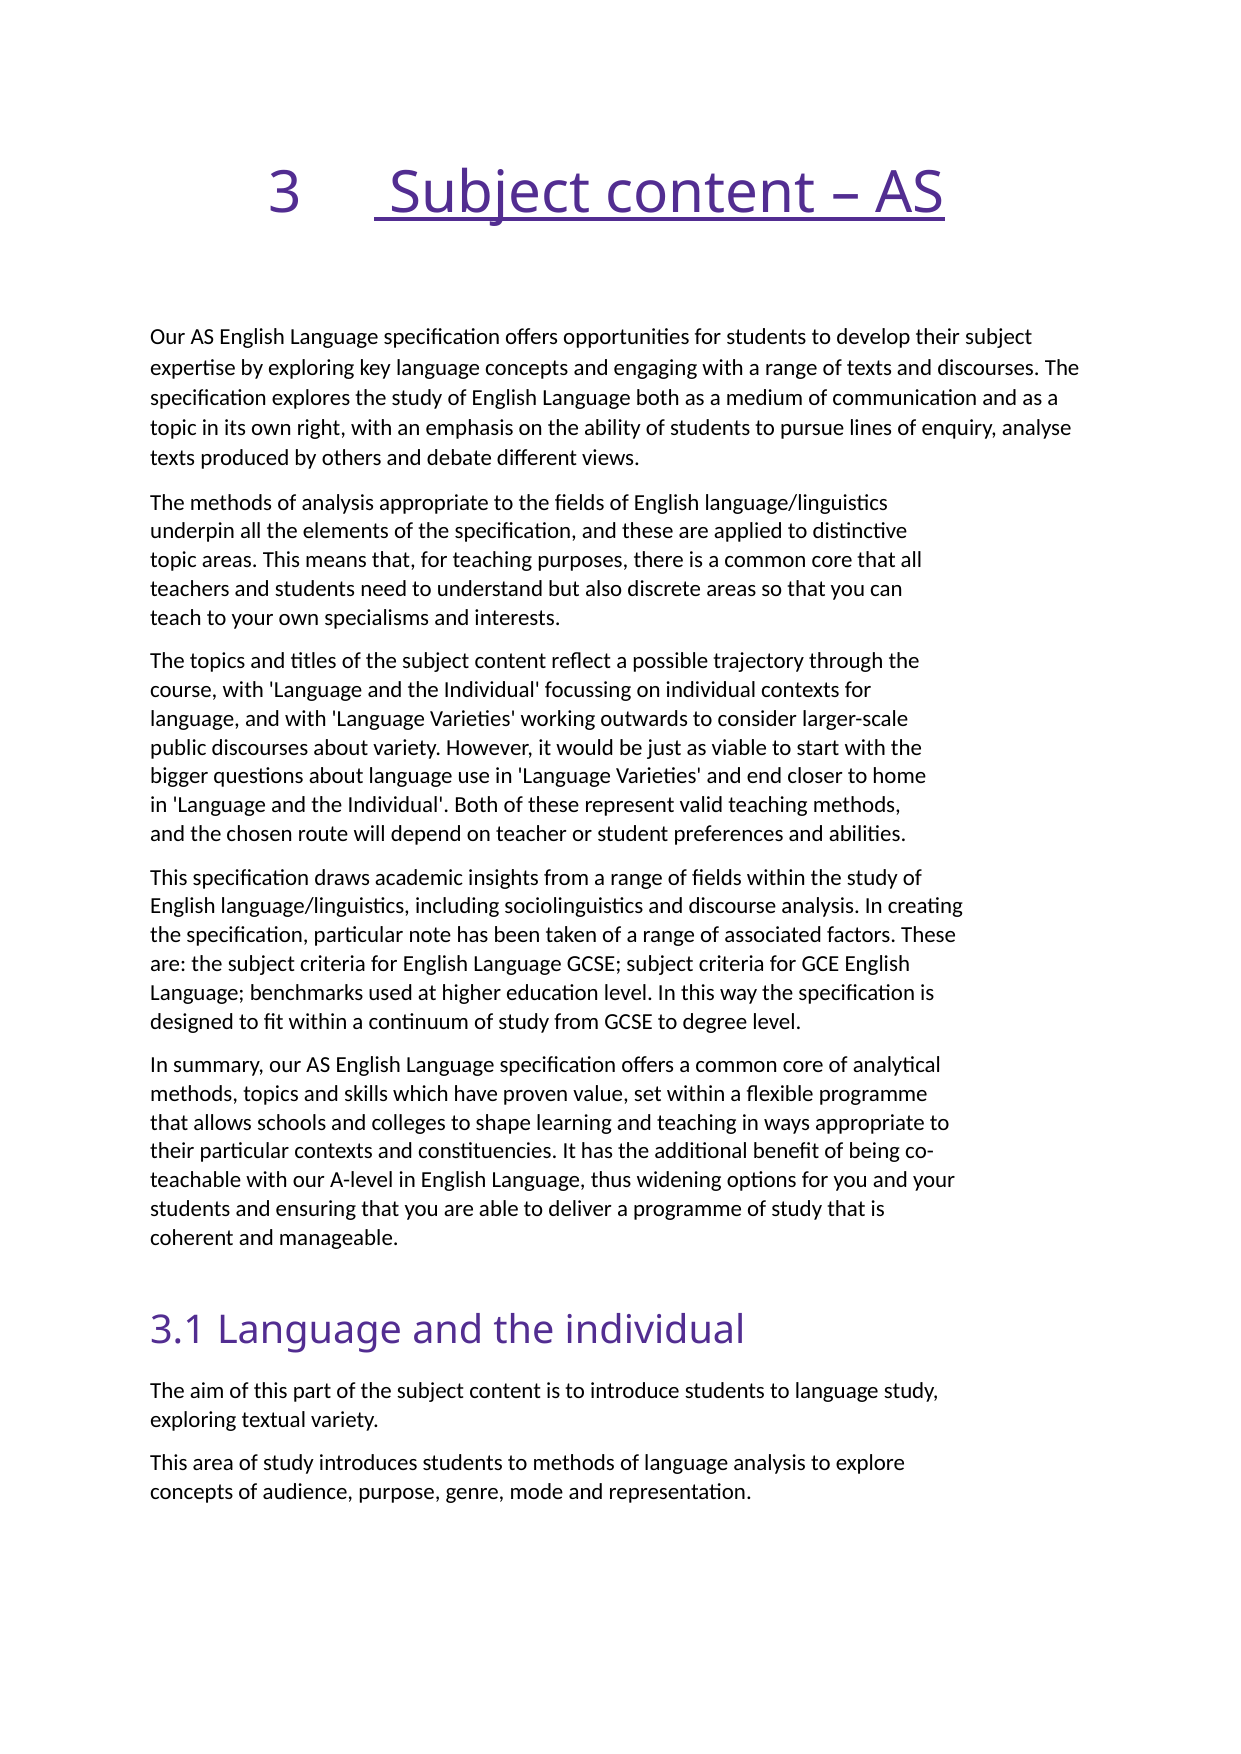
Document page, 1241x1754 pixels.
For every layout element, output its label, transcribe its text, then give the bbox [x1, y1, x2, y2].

text The methods of analysis appropriate to the fields of English language/linguistics underpin all the elements of the specification, and these are applied to distinctive topic areas. This means that, for teaching purposes, there is a common core that all teachers and students need to understand but also discrete areas so that you can teach to your own specialisms and interests. [150, 488, 958, 631]
text In summary, our AS English Language specification offers a common core of analytical methods, topics and skills which have proven value, set within a flexible programme that allows schools and colleges to shape learning and teaching in ways appropriate to their particular contexts and constituencies. It has the additional benefit of being co-teachable with our A-level in English Language, thus widening options for you and your students and ensuring that you are able to deliver a programme of study that is coherent and manageable. [150, 1050, 961, 1251]
text This specification draws academic insights from a range of fields within the study of English language/linguistics, including sociolinguistics and discourse analysis. In creating the specification, particular note has been taken of a range of associated factors. These are: the subject criteria for English Language GCSE; subject criteria for GCE English Language; benchmarks used at higher education level. In this way the specification is designed to fit within a continuum of study from GCSE to degree level. [150, 863, 967, 1035]
subtitle 3.1 Language and the individual [150, 1301, 1090, 1355]
text The aim of this part of the subject content is to introduce students to language study, exploring textual variety. [150, 1376, 942, 1433]
text Our AS English Language specification offers opportunities for students to develop their subject expertise by exploring key language concepts and engaging with a range of texts and discourses. The specification explores the study of English Language both as a medium of communication and as a topic in its own right, with an emphasis on the ability of students to pursue lines of enquiry, analyse texts produced by others and debate different views. [150, 322, 1090, 471]
text This area of study introduces students to methods of language analysis to explore concepts of audience, purpose, genre, mode and representation. [150, 1448, 923, 1505]
subtitle 3 Subject content – AS [268, 150, 1090, 315]
text The topics and titles of the subject content reflect a possible trajectory through the course, with 'Language and the Individual' focussing on individual contexts for language, and with 'Language Varieties' working outwards to consider larger-scale public discourses about variety. However, it would be just as viable to start with the bigger questions about language use in 'Language Varieties' and end closer to home in 'Language and the Individual'. Both of these represent valid teaching methods, and the chosen route will depend on teacher or student preferences and abilities. [150, 646, 940, 847]
